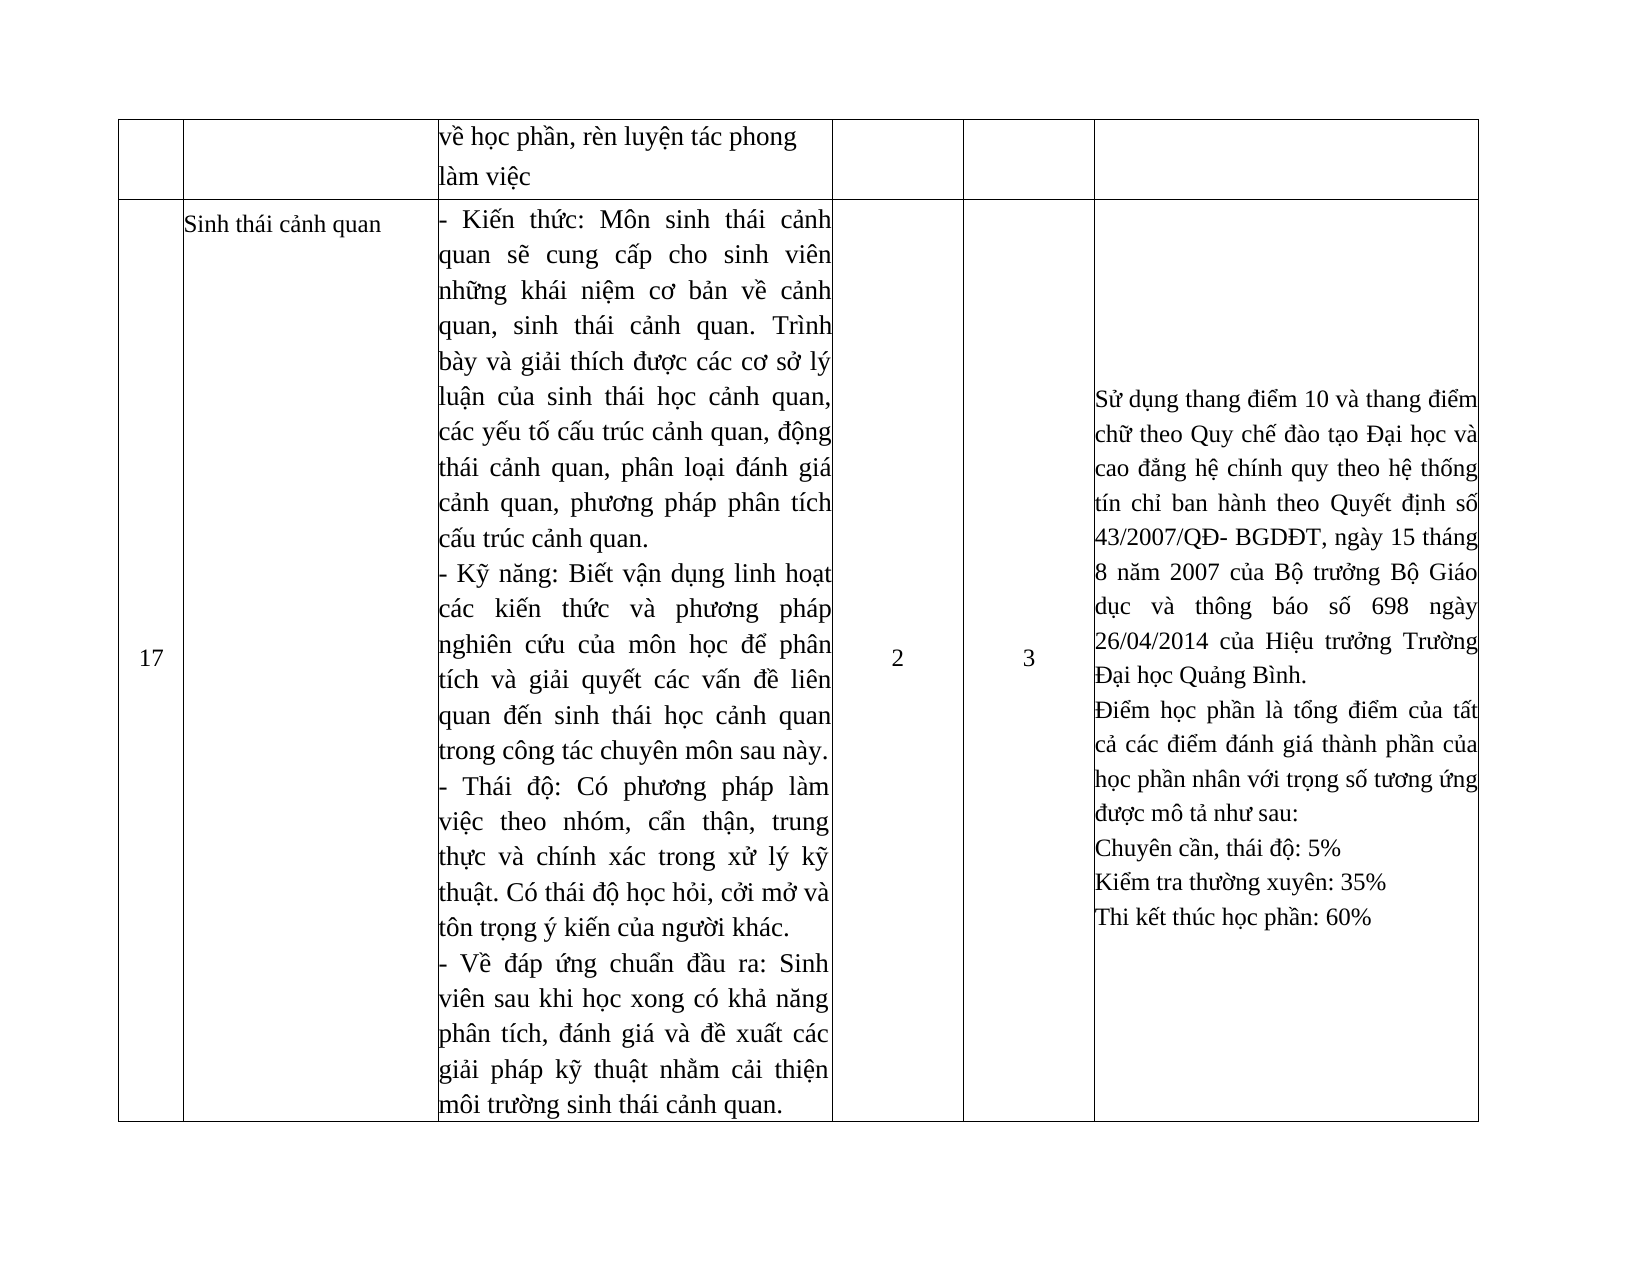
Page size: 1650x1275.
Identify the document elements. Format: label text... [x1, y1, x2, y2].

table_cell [184, 120, 438, 199]
table_cell 3 [964, 200, 1094, 1121]
table_cell 3 [833, 120, 963, 199]
table_cell 16 [119, 120, 183, 199]
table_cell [439, 120, 832, 199]
table_cell 2 [964, 120, 1094, 199]
table_cell 17 [119, 200, 183, 1121]
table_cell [1095, 120, 1478, 199]
table_cell Sinh thái cảnh quan [184, 200, 438, 1121]
table_cell 2 [833, 200, 963, 1121]
table_cell - Kiến thức: Môn sinh thái cảnh quan sẽ cung cấp cho sinh viên những khái niệm cơ bản về cảnh quan, sinh thái cảnh quan. Trình bày và giải thích được các cơ sở lý luận của sinh thái học cảnh quan, các yếu tố cấu trúc cảnh quan, động thái cảnh quan, phân loại đánh giá cảnh quan, phương pháp phân tích cấu trúc cảnh quan. - Kỹ năng: Biết vận dụng linh hoạt các kiến thức và phương pháp nghiên cứu của môn học để phân tích và giải quyết các vấn đề liên quan đến sinh thái học cảnh quan trong công tác chuyên môn sau này. - Thái độ: Có phương pháp làm việc theo nhóm, cẩn thận, trung thực và chính xác trong xử lý kỹ thuật. Có thái độ học hỏi, cởi mở và tôn trọng ý kiến của người khác. - Về đáp ứng chuẩn đầu ra: Sinh viên sau khi học xong có khả năng phân tích, đánh giá và đề xuất các giải pháp kỹ thuật nhằm cải thiện môi trường sinh thái cảnh quan. [439, 200, 832, 1121]
